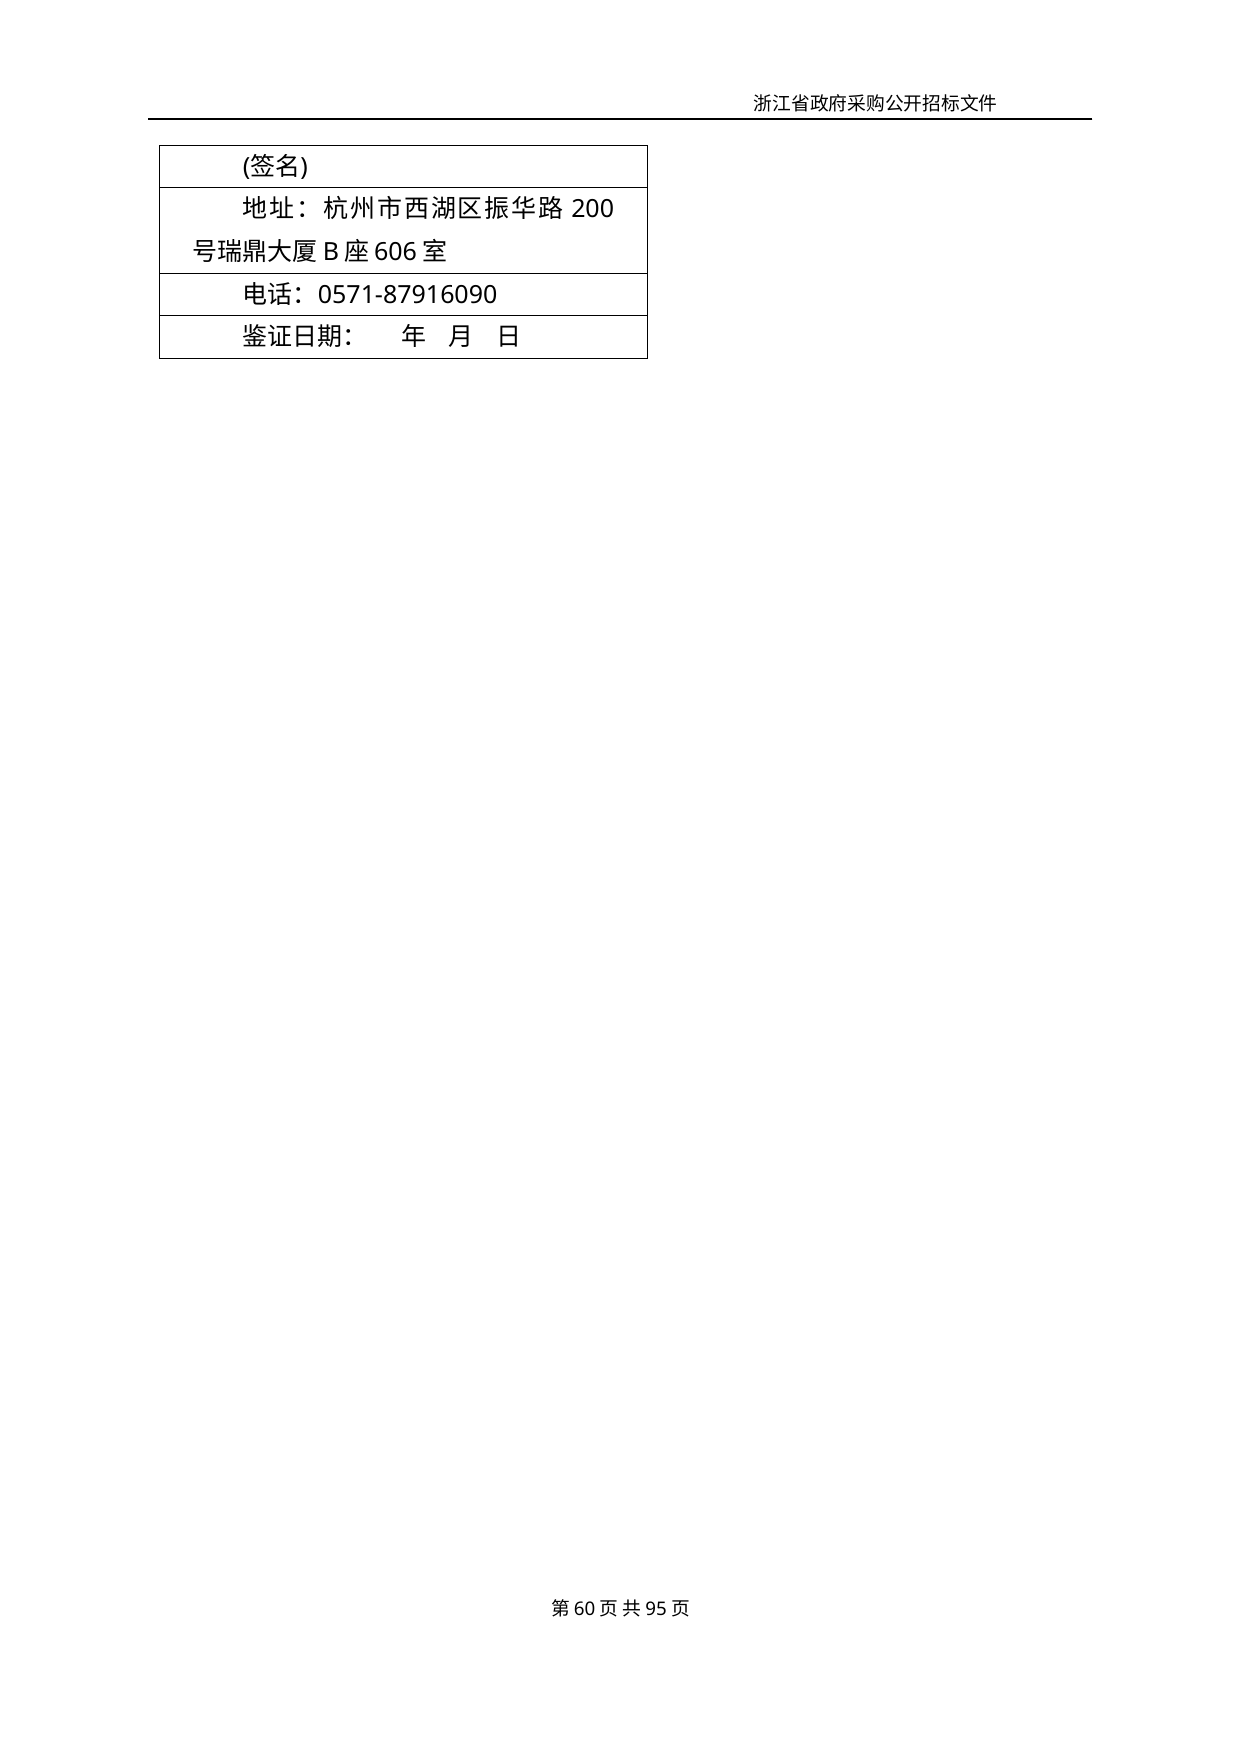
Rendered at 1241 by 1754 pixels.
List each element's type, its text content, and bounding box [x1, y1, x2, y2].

table_cell 法定代表人或授权代表： (签名) [160, 146, 647, 187]
table_cell 地址：杭州市西湖区振华路200号瑞鼎大厦B座606室 [160, 188, 647, 273]
table_cell 电话：0571-87916090 [160, 274, 647, 315]
table_cell 鉴证日期： 年 月 日 [160, 316, 647, 358]
